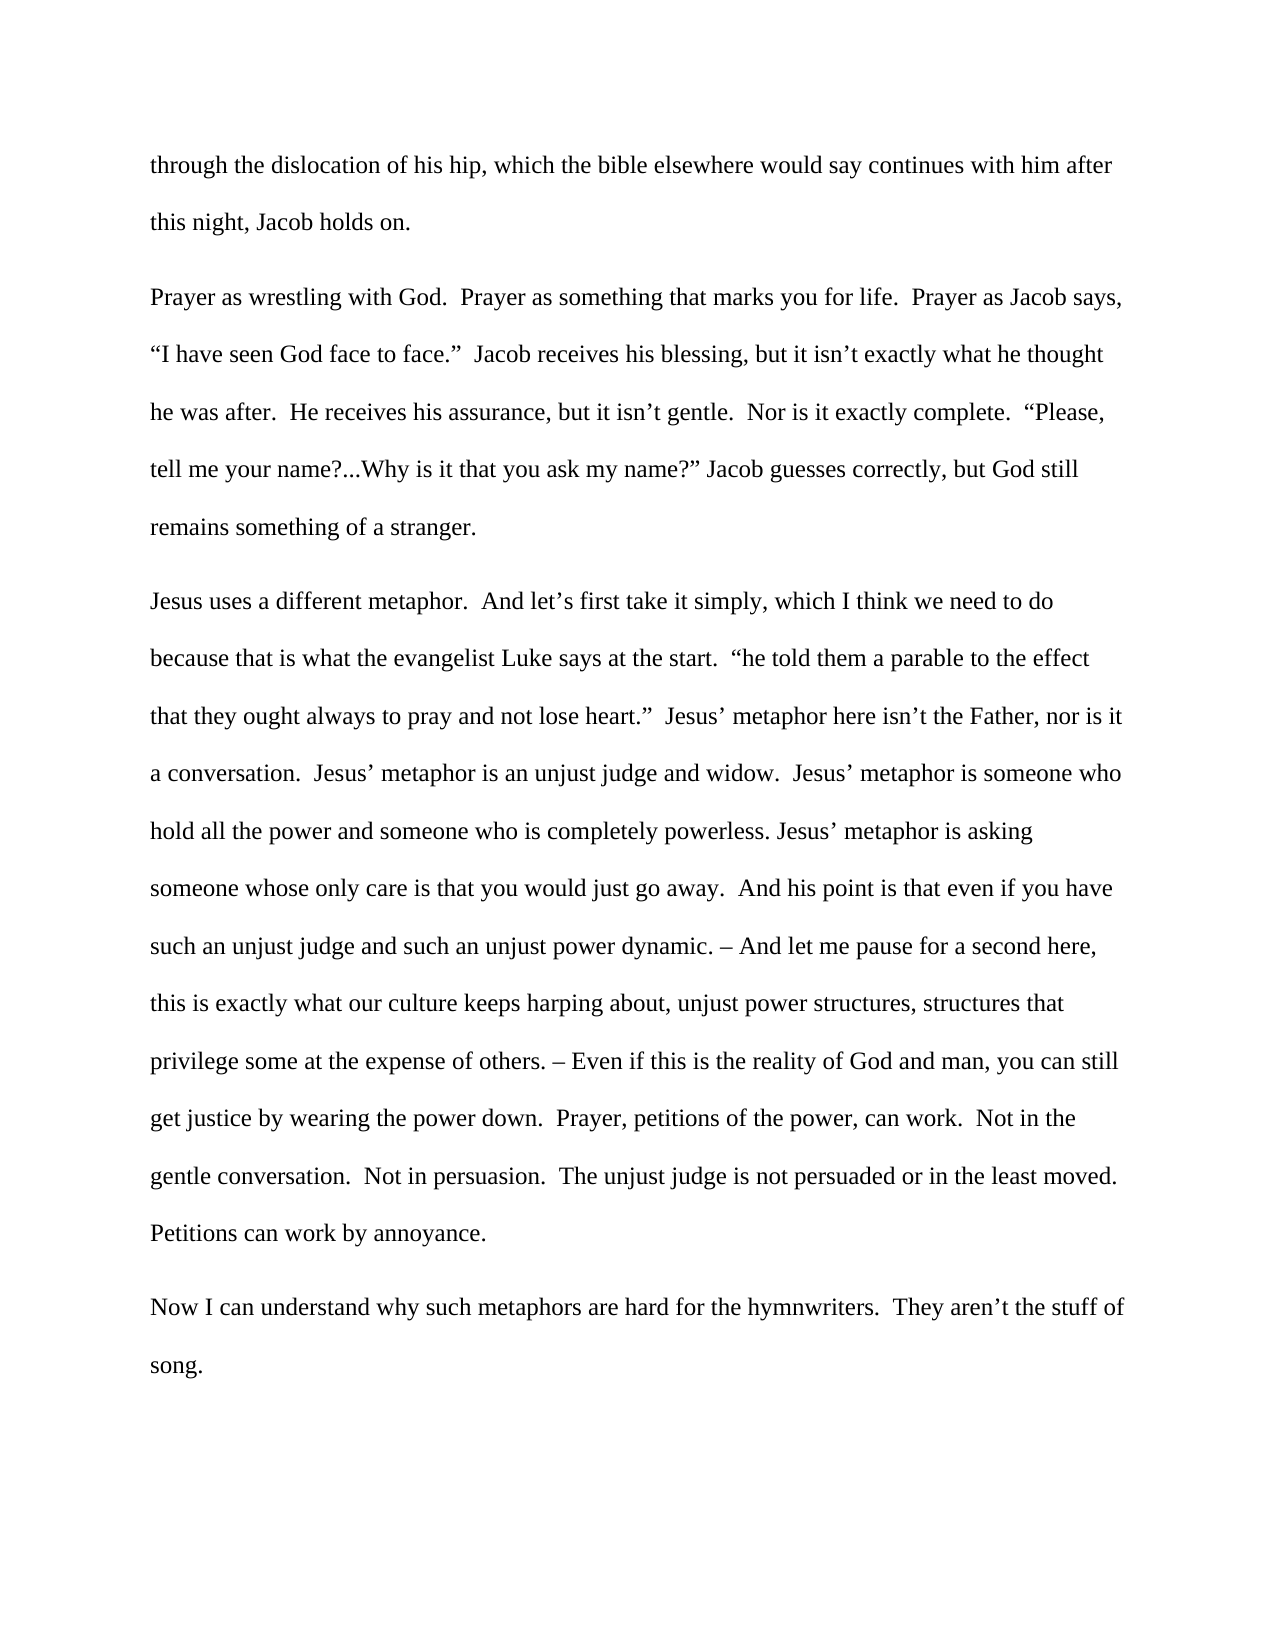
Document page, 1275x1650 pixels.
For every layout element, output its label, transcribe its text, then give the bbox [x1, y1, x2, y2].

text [150, 150, 1125, 236]
text Jesus uses a different metaphor. And let’s first take it simply, which I think we need to do because that is what the evangelist Luke says at the start. “he told them a parable to the effect that they ought always to pray and not lose heart.” Jesus’ metaphor here isn’t the Father, nor is it a conversation. Jesus’ metaphor is an unjust judge and widow. Jesus’ metaphor is someone who hold all the power and someone who is completely powerless. Jesus’ metaphor is asking someone whose only care is that you would just go away. And his point is that even if you have such an unjust judge and such an unjust power dynamic. – And let me pause for a second here, this is exactly what our culture keeps harping about, unjust power structures, structures that privilege some at the expense of others. – Even if this is the reality of God and man, you can still get justice by wearing the power down. Prayer, petitions of the power, can work. Not in the gentle conversation. Not in persuasion. The unjust judge is not persuaded or in the least moved. Petitions can work by annoyance. [150, 586, 1125, 1247]
text Prayer as wrestling with God. Prayer as something that marks you for life. Prayer as Jacob says, “I have seen God face to face.” Jacob receives his blessing, but it isn’t exactly what he thought he was after. He receives his assurance, but it isn’t gentle. Nor is it exactly complete. “Please, tell me your name?...Why is it that you ask my name?” Jacob guesses correctly, but God still remains something of a stranger. [150, 282, 1125, 540]
text Now I can understand why such metaphors are hard for the hymnwriters. They aren’t the stuff of song. [150, 1292, 1125, 1379]
